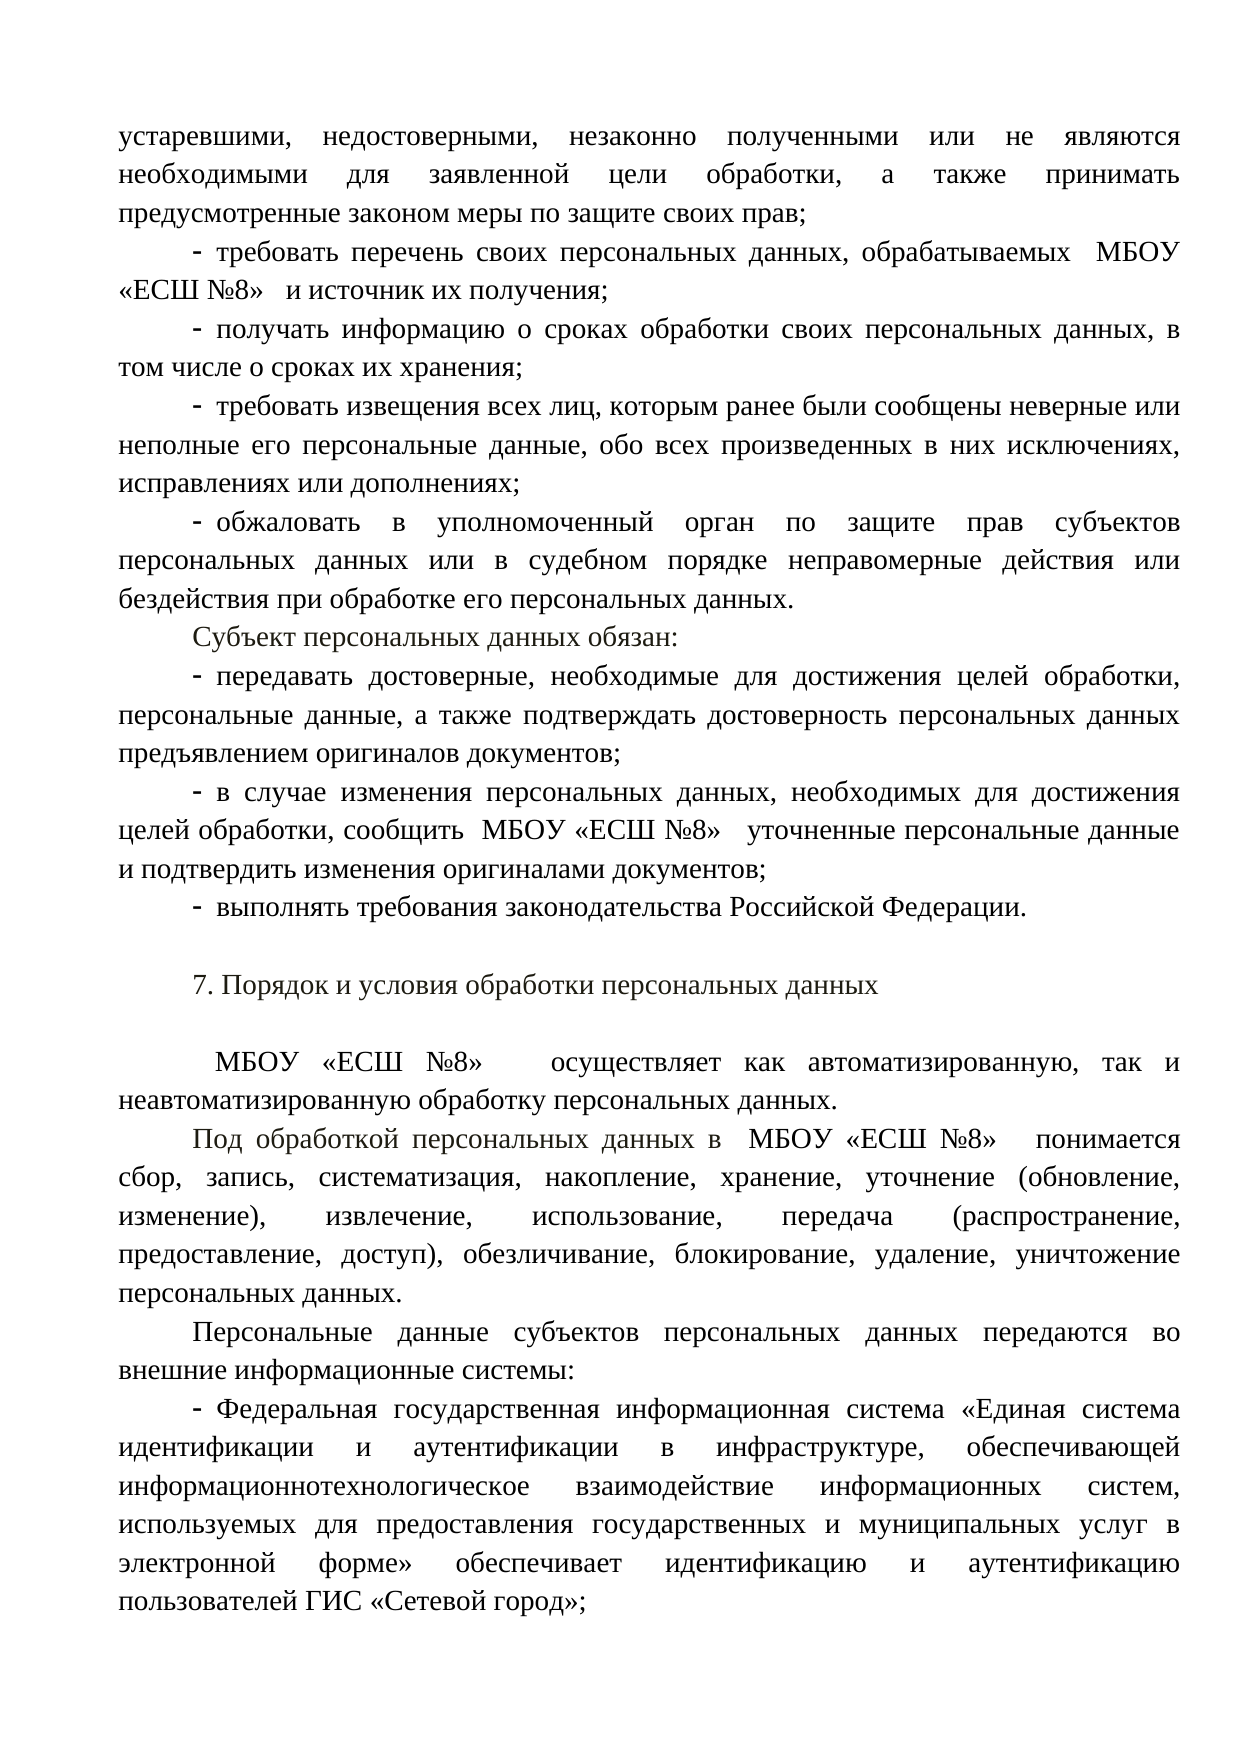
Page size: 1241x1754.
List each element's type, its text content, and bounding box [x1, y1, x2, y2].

text МБОУ «ЕСШ №8» осуществляет как автоматизированную, так и неавтоматизированную обработку персональных данных. [118, 1044, 1181, 1116]
list требовать извещения всех лиц, которым ранее были сообщены неверные или неполные его персональные данные, обо всех произведенных в них исключениях, исправлениях или дополнениях; [118, 388, 1181, 499]
text Персональные данные субъектов персональных данных передаются во внешние информационные системы: [118, 1314, 1181, 1386]
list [118, 118, 1181, 229]
text Под обработкой персональных данных в МБОУ «ЕСШ №8» понимается сбор, запись, систематизация, накопление, хранение, уточнение (обновление, изменение), извлечение, использование, передача (распространение, предоставление, доступ), обезличивание, блокирование, удаление, уничтожение персональных данных. [118, 1121, 1181, 1309]
list в случае изменения персональных данных, необходимых для достижения целей обработки, сообщить МБОУ «ЕСШ №8» уточненные персональные данные и подтвердить изменения оригиналами документов; [118, 774, 1181, 884]
list Федеральная государственная информационная система «Единая система идентификации и аутентификации в инфраструктуре, обеспечивающей информационнотехнологическое взаимодействие информационных систем, используемых для предоставления государственных и муниципальных услуг в электронной форме» обеспечивает идентификацию и аутентификацию пользователей ГИС «Сетевой город»; [118, 1391, 1181, 1617]
list выполнять требования законодательства Российской Федерации. [118, 889, 1181, 923]
list передавать достоверные, необходимые для достижения целей обработки, персональные данные, а также подтверждать достоверность персональных данных предъявлением оригиналов документов; [118, 658, 1181, 769]
list Порядок и условия обработки персональных данных [118, 967, 1181, 1000]
text Субъект персональных данных обязан: [118, 619, 1181, 653]
list обжаловать в уполномоченный орган по защите прав субъектов персональных данных или в судебном порядке неправомерные действия или бездействия при обработке его персональных данных. [118, 504, 1181, 614]
list получать информацию о сроках обработки своих персональных данных, в том числе о сроках их хранения; [118, 311, 1181, 383]
list требовать перечень своих персональных данных, обрабатываемых МБОУ «ЕСШ №8» и источник их получения; [118, 234, 1181, 306]
